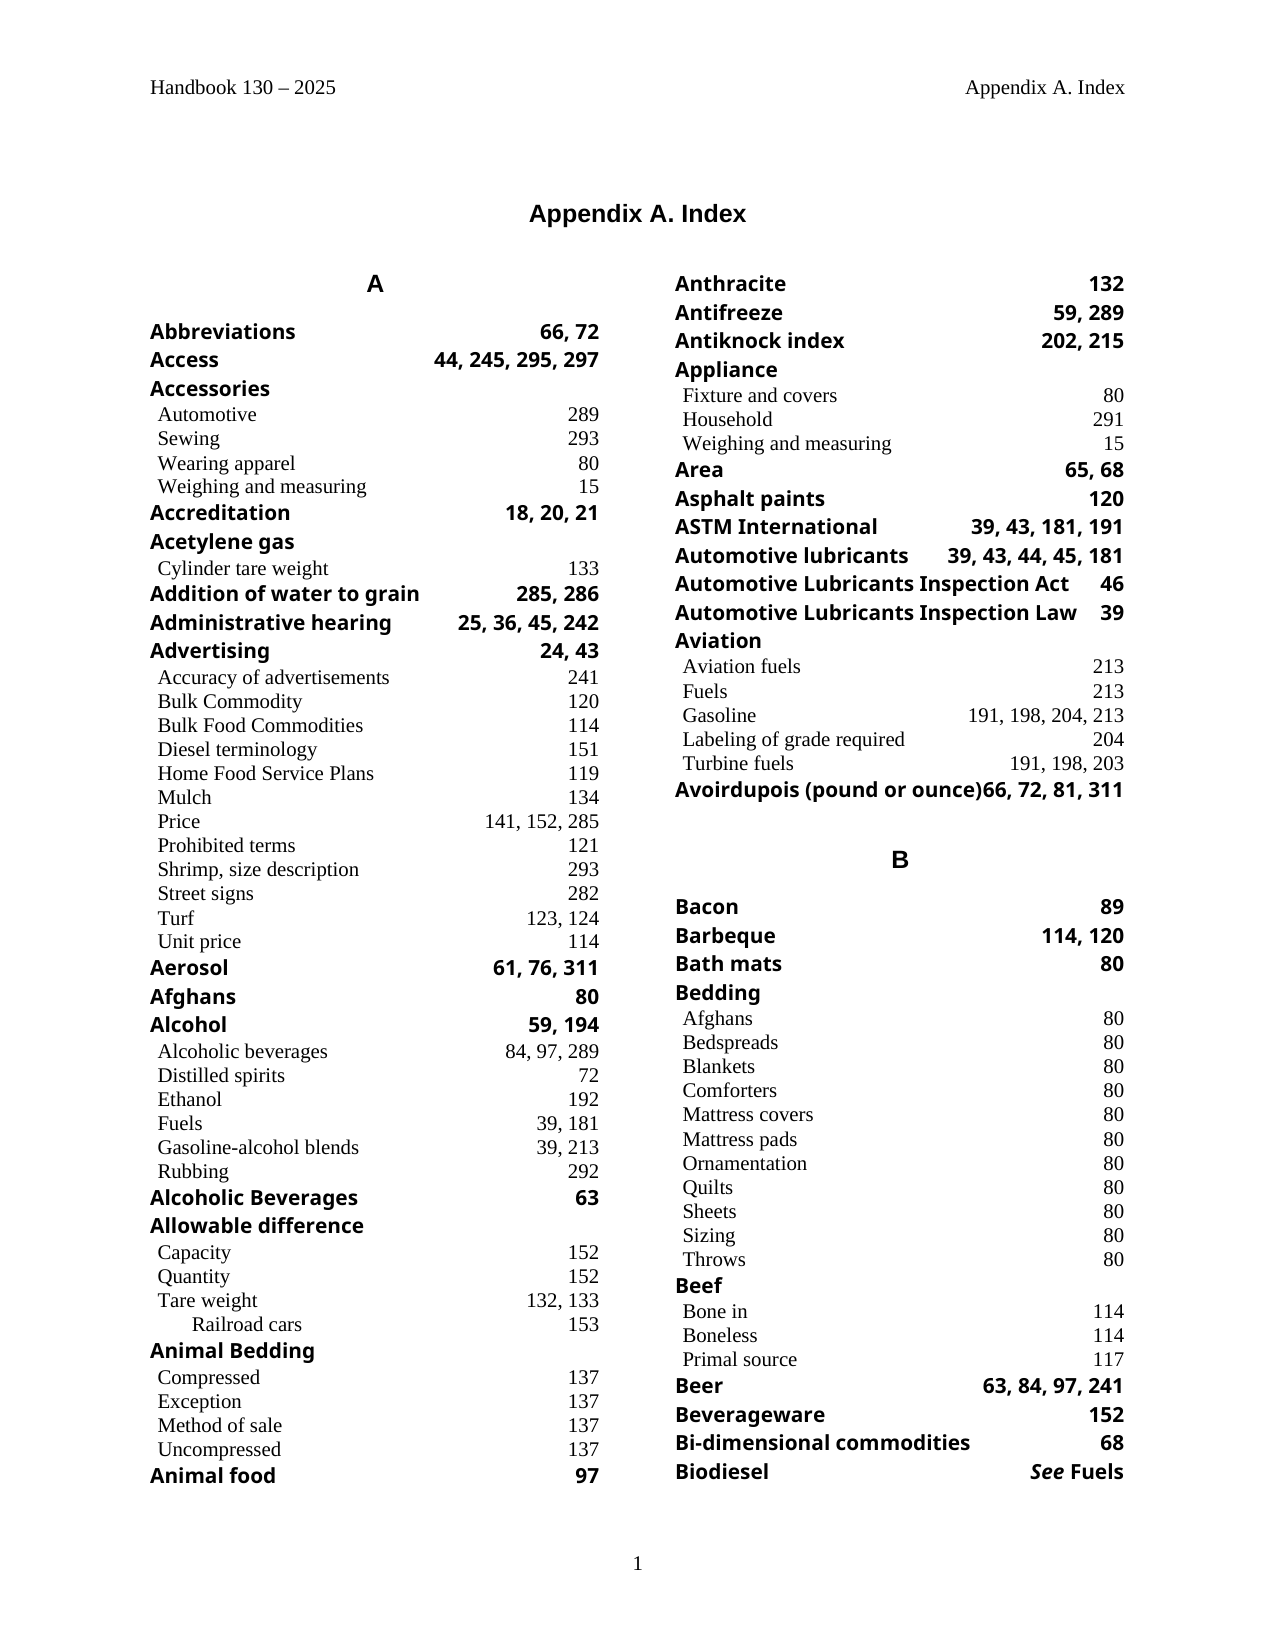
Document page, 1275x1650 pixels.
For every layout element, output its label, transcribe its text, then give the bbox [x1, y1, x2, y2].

text Accessories [150, 374, 600, 402]
text Animal Bedding [150, 1336, 600, 1365]
text Biodiesel See Fuels [675, 1457, 1125, 1485]
text Shrimp, size description 293 [157, 857, 600, 881]
text Prohibited terms 121 [157, 833, 600, 857]
text Quilts 80 [682, 1174, 1125, 1199]
text Bone in 114 [682, 1299, 1125, 1323]
text Bedding [675, 978, 1125, 1006]
text Administrative hearing 25, 36, 45, 242 [150, 608, 600, 636]
text Area 65, 68 [675, 455, 1125, 484]
text Antiknock index 202, 215 [675, 326, 1125, 355]
text Railroad cars 153 [192, 1312, 600, 1336]
text Blankets 80 [682, 1054, 1125, 1078]
text Boneless 114 [682, 1323, 1125, 1347]
text Tare weight 132, 133 [157, 1288, 600, 1312]
text Turbine fuels 191, 198, 203 [682, 751, 1125, 775]
text Throws 80 [682, 1247, 1125, 1271]
text Avoirdupois (pound or ounce) 66, 72, 81, 311 [675, 775, 1125, 803]
text Automotive 289 [157, 402, 600, 426]
text Bedspreads 80 [682, 1030, 1125, 1054]
text Capacity 152 [157, 1240, 600, 1264]
text Accreditation 18, 20, 21 [150, 498, 600, 527]
text Automotive Lubricants Inspection Law 39 [675, 598, 1125, 626]
text Antifreeze 59, 289 [675, 298, 1125, 326]
text Abbreviations 66, 72 [150, 317, 600, 345]
text Allowable difference [150, 1212, 600, 1240]
text Mattress pads 80 [682, 1126, 1125, 1151]
subtitle A [150, 269, 600, 298]
text Fixture and covers 80 [682, 383, 1125, 407]
text Beverageware 152 [675, 1400, 1125, 1428]
text Turf 123, 124 [157, 905, 600, 929]
text Aviation fuels 213 [682, 654, 1125, 678]
text Uncompressed 137 [157, 1437, 600, 1461]
text Fuels 39, 181 [157, 1111, 600, 1135]
text Ethanol 192 [157, 1087, 600, 1111]
text Mulch 134 [157, 785, 600, 809]
text Gasoline-alcohol blends 39, 213 [157, 1135, 600, 1159]
text Sheets 80 [682, 1199, 1125, 1223]
text Barbeque 114, 120 [675, 921, 1125, 949]
text Alcoholic Beverages 63 [150, 1183, 600, 1212]
text Appliance [675, 355, 1125, 383]
text Fuels 213 [682, 678, 1125, 703]
text Gasoline 191, 198, 204, 213 [682, 703, 1125, 727]
text Automotive Lubricants Inspection Act 46 [675, 569, 1125, 598]
text Compressed 137 [157, 1365, 600, 1389]
text Afghans 80 [682, 1006, 1125, 1030]
text Street signs 282 [157, 881, 600, 905]
text Diesel terminology 151 [157, 737, 600, 761]
text Mattress covers 80 [682, 1102, 1125, 1126]
text Automotive lubricants 39, 43, 44, 45, 181 [675, 541, 1125, 569]
text Beef [675, 1271, 1125, 1299]
text Accuracy of advertisements 241 [157, 665, 600, 689]
text ASTM International 39, 43, 181, 191 [675, 512, 1125, 541]
text Anthracite 132 [675, 269, 1125, 298]
text Weighing and measuring 15 [157, 474, 600, 498]
subtitle B [675, 845, 1125, 874]
text Primal source 117 [682, 1347, 1125, 1371]
text Household 291 [682, 407, 1125, 431]
text Ornamentation 80 [682, 1151, 1125, 1174]
text Method of sale 137 [157, 1413, 600, 1437]
text Bi-dimensional commodities 68 [675, 1428, 1125, 1457]
text Animal food 97 [150, 1461, 600, 1489]
text Sizing 80 [682, 1223, 1125, 1247]
text Access 44, 245, 295, 297 [150, 345, 600, 374]
text Cylinder tare weight 133 [157, 555, 600, 579]
text Exception 137 [157, 1389, 600, 1413]
text Bulk Food Commodities 114 [157, 713, 600, 737]
text Price 141, 152, 285 [157, 809, 600, 833]
text Distilled spirits 72 [157, 1063, 600, 1087]
text Bacon 89 [675, 892, 1125, 921]
text Addition of water to grain 285, 286 [150, 579, 600, 608]
text Wearing apparel 80 [157, 450, 600, 474]
text Rubbing 292 [157, 1159, 600, 1183]
text Alcoholic beverages 84, 97, 289 [157, 1039, 600, 1063]
text Labeling of grade required 204 [682, 727, 1125, 751]
text Weighing and measuring 15 [682, 431, 1125, 455]
text Sewing 293 [157, 426, 600, 450]
text Bath mats 80 [675, 949, 1125, 978]
text Aviation [675, 626, 1125, 654]
text Acetylene gas [150, 527, 600, 555]
text Unit price 114 [157, 929, 600, 953]
text Alcohol 59, 194 [150, 1010, 600, 1039]
text Beer 63, 84, 97, 241 [675, 1371, 1125, 1400]
text Aerosol 61, 76, 311 [150, 953, 600, 982]
text Home Food Service Plans 119 [157, 761, 600, 785]
text Comforters 80 [682, 1078, 1125, 1102]
text Quantity 152 [157, 1264, 600, 1288]
text Bulk Commodity 120 [157, 689, 600, 713]
text Advertising 24, 43 [150, 636, 600, 665]
text Asphalt paints 120 [675, 484, 1125, 512]
text Appendix A. Index [150, 199, 1125, 228]
text Afghans 80 [150, 982, 600, 1010]
